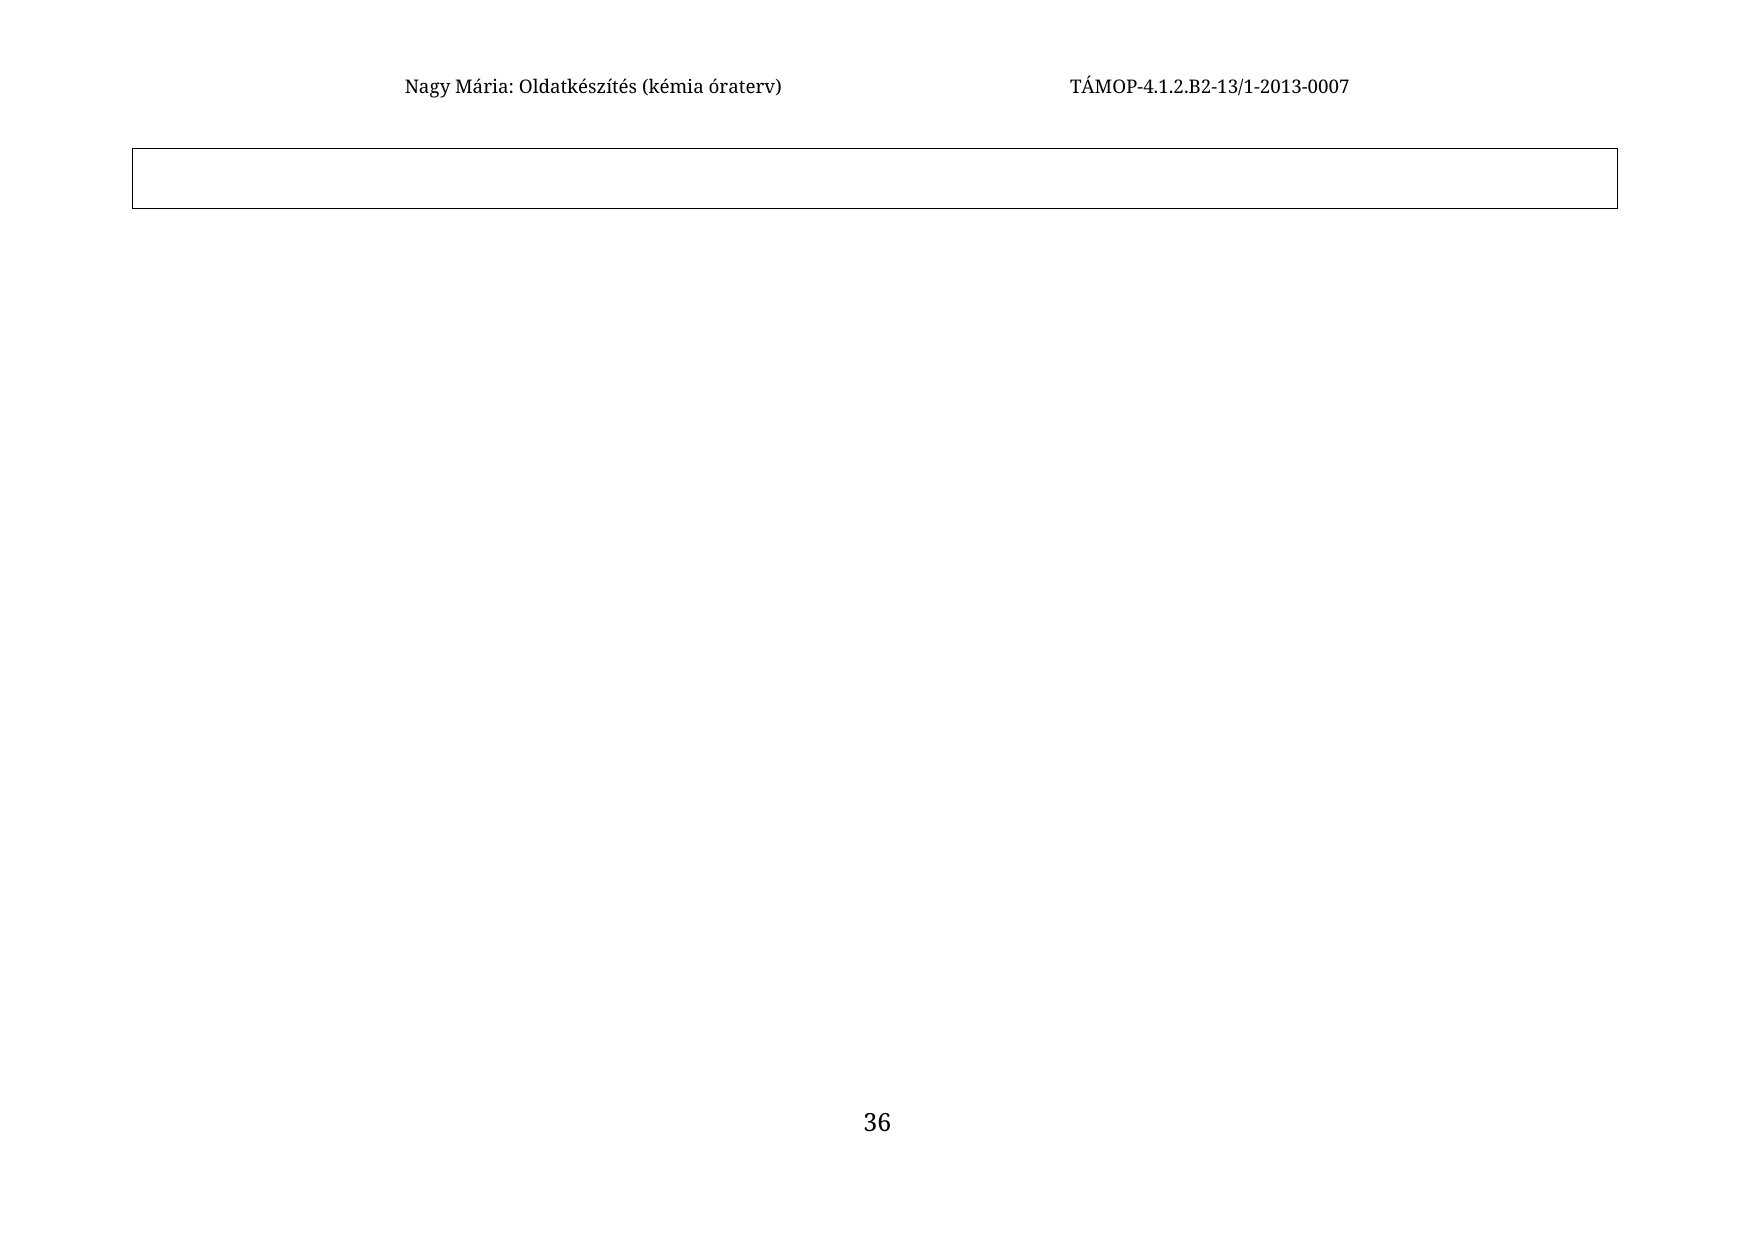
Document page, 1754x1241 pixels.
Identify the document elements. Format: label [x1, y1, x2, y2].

table_header [133, 149, 1617, 208]
